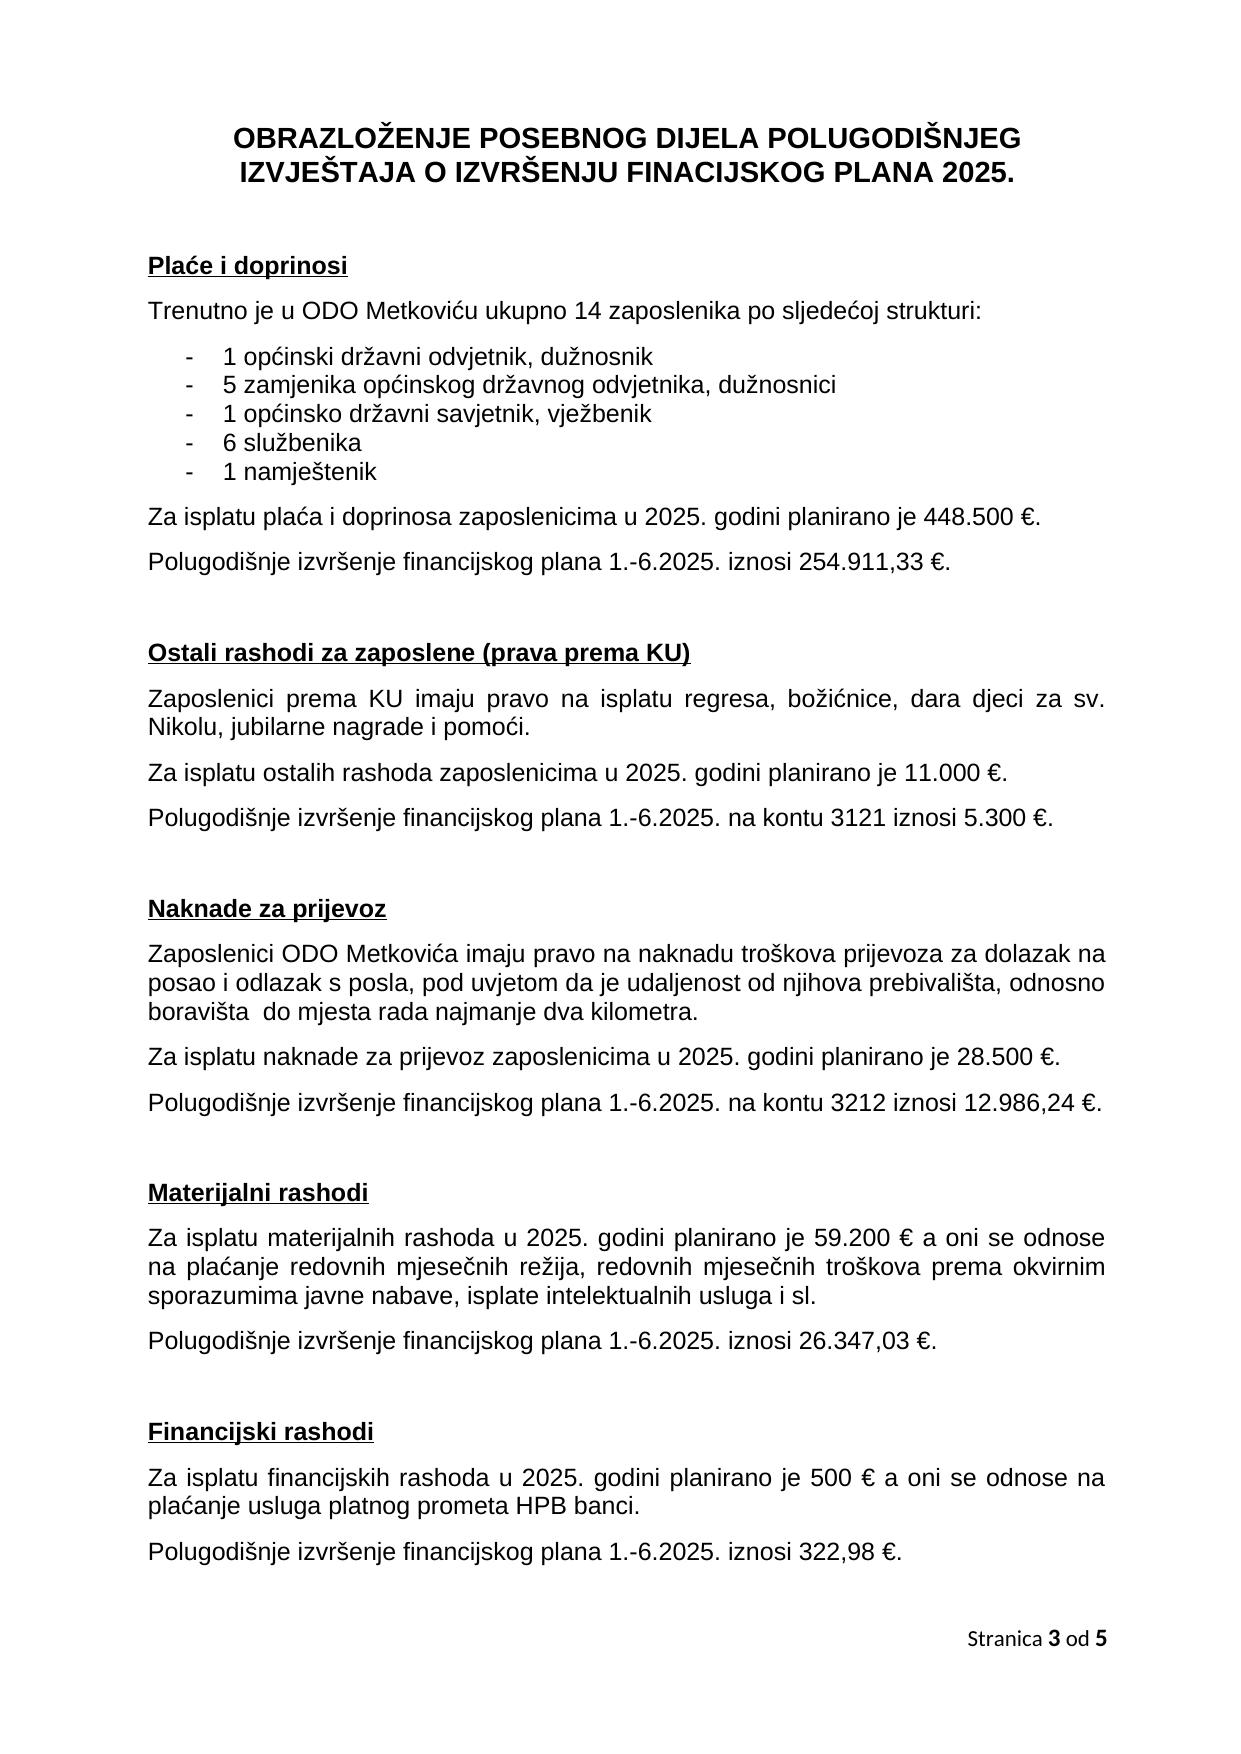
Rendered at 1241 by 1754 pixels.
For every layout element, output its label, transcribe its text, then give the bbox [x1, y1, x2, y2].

list 1 općinski državni odvjetnik, dužnosnik [185, 342, 1107, 370]
text Financijski rashodi [148, 1417, 1107, 1446]
list 5 zamjenika općinskog državnog odvjetnika, dužnosnici [185, 370, 1107, 399]
text Polugodišnje izvršenje financijskog plana 1.-6.2025. iznosi 26.347,03 €. [148, 1326, 1107, 1355]
list 6 službenika [185, 428, 1107, 457]
text Naknade za prijevoz [148, 894, 1107, 923]
list 1 općinsko državni savjetnik, vježbenik [185, 399, 1107, 428]
text Materijalni rashodi [148, 1178, 1107, 1207]
text Zaposlenici prema KU imaju pravo na isplatu regresa, božićnice, dara djeci za sv. Nikolu, jubilarne nagrade i pomoći. [148, 684, 1107, 741]
text Polugodišnje izvršenje financijskog plana 1.-6.2025. na kontu 3212 iznosi 12.986,24 €. [148, 1088, 1107, 1117]
list 1 namještenik [185, 457, 1107, 485]
text Polugodišnje izvršenje financijskog plana 1.-6.2025. iznosi 254.911,33 €. [148, 547, 1107, 576]
text Trenutno je u ODO Metkoviću ukupno 14 zaposlenika po sljedećoj strukturi: [148, 296, 1107, 325]
text Za isplatu naknade za prijevoz zaposlenicima u 2025. godini planirano je 28.500 €. [148, 1042, 1107, 1071]
text Za isplatu ostalih rashoda zaposlenicima u 2025. godini planirano je 11.000 €. [148, 758, 1107, 787]
text Plaće i doprinosi [148, 251, 1107, 279]
text Zaposlenici ODO Metkovića imaju pravo na naknadu troškova prijevoza za dolazak na posao i odlazak s posla, pod uvjetom da je udaljenost od njihova prebivališta, odnosno boravišta do mjesta rada najmanje dva kilometra. [148, 939, 1107, 1026]
text Polugodišnje izvršenje financijskog plana 1.-6.2025. na kontu 3121 iznosi 5.300 €. [148, 803, 1107, 832]
text Za isplatu materijalnih rashoda u 2025. godini planirano je 59.200 € a oni se odnose na plaćanje redovnih mjesečnih režija, redovnih mjesečnih troškova prema okvirnim sporazumima javne nabave, isplate intelektualnih usluga i sl. [148, 1223, 1107, 1309]
text OBRAZLOŽENJE POSEBNOG DIJELA POLUGODIŠNJEG IZVJEŠTAJA O IZVRŠENJU FINACIJSKOG PLANA 2025. [148, 122, 1107, 189]
text Polugodišnje izvršenje financijskog plana 1.-6.2025. iznosi 322,98 €. [148, 1537, 1107, 1565]
text Za isplatu plaća i doprinosa zaposlenicima u 2025. godini planirano je 448.500 €. [148, 502, 1107, 531]
text Ostali rashodi za zaposlene (prava prema KU) [148, 638, 1107, 667]
text Za isplatu financijskih rashoda u 2025. godini planirano je 500 € a oni se odnose na plaćanje usluga platnog prometa HPB banci. [148, 1462, 1107, 1520]
